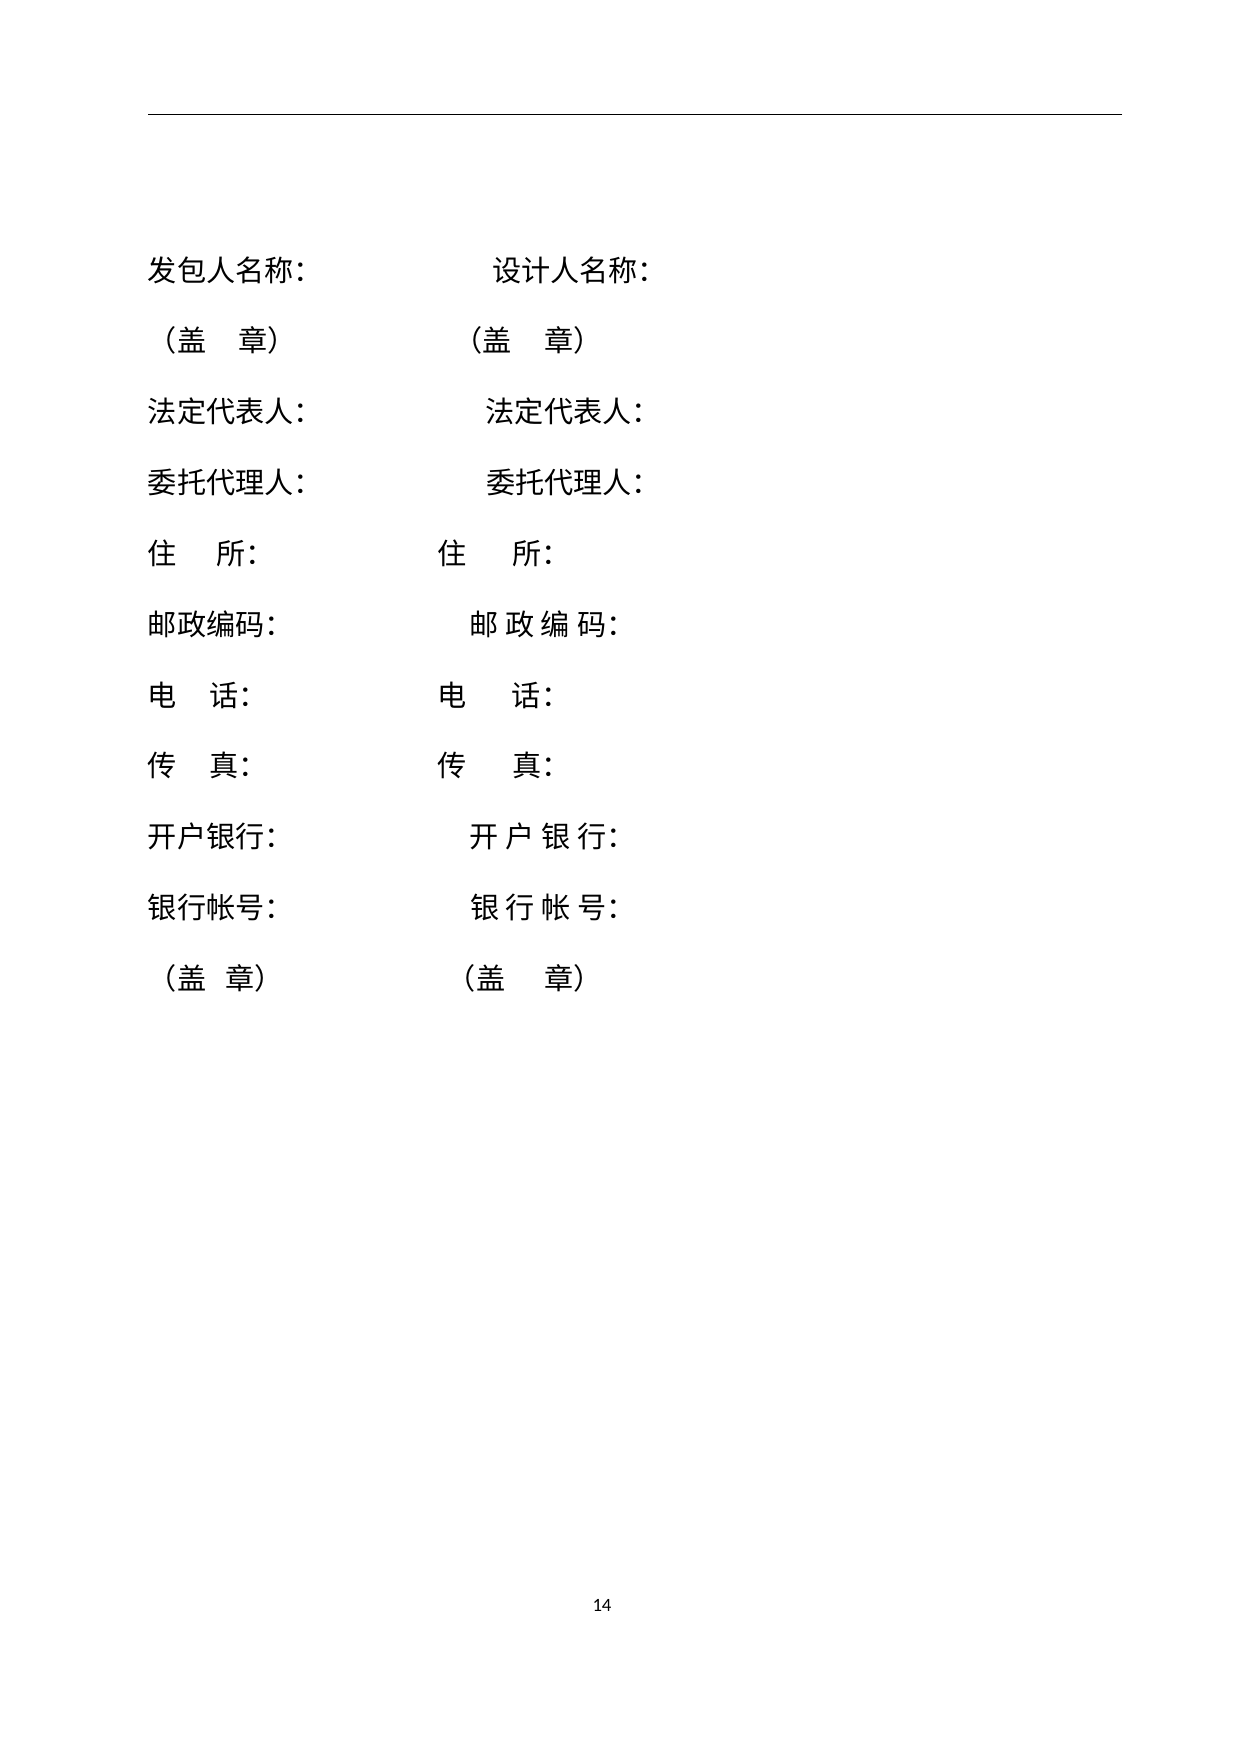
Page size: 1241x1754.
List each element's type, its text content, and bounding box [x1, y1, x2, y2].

text 银行帐号： 银 行 帐 号： [148, 878, 1122, 928]
text 邮政编码： 邮 政 编 码： [148, 595, 1122, 645]
text 法定代表人： 法定代表人： [148, 383, 1122, 433]
text （盖 章） （盖 章） [148, 949, 1122, 999]
text 开户银行： 开 户 银 行： [148, 808, 1122, 858]
text 传 真： 传 真： [148, 737, 1122, 787]
text 电 话： 电 话： [148, 666, 1122, 716]
text 发包人名称： 设计人名称： [148, 241, 1122, 291]
text 委托代理人： 委托代理人： [148, 453, 1122, 503]
text 住 所： 住 所： [148, 524, 1122, 574]
text （盖 章） （盖 章） [148, 312, 1122, 362]
